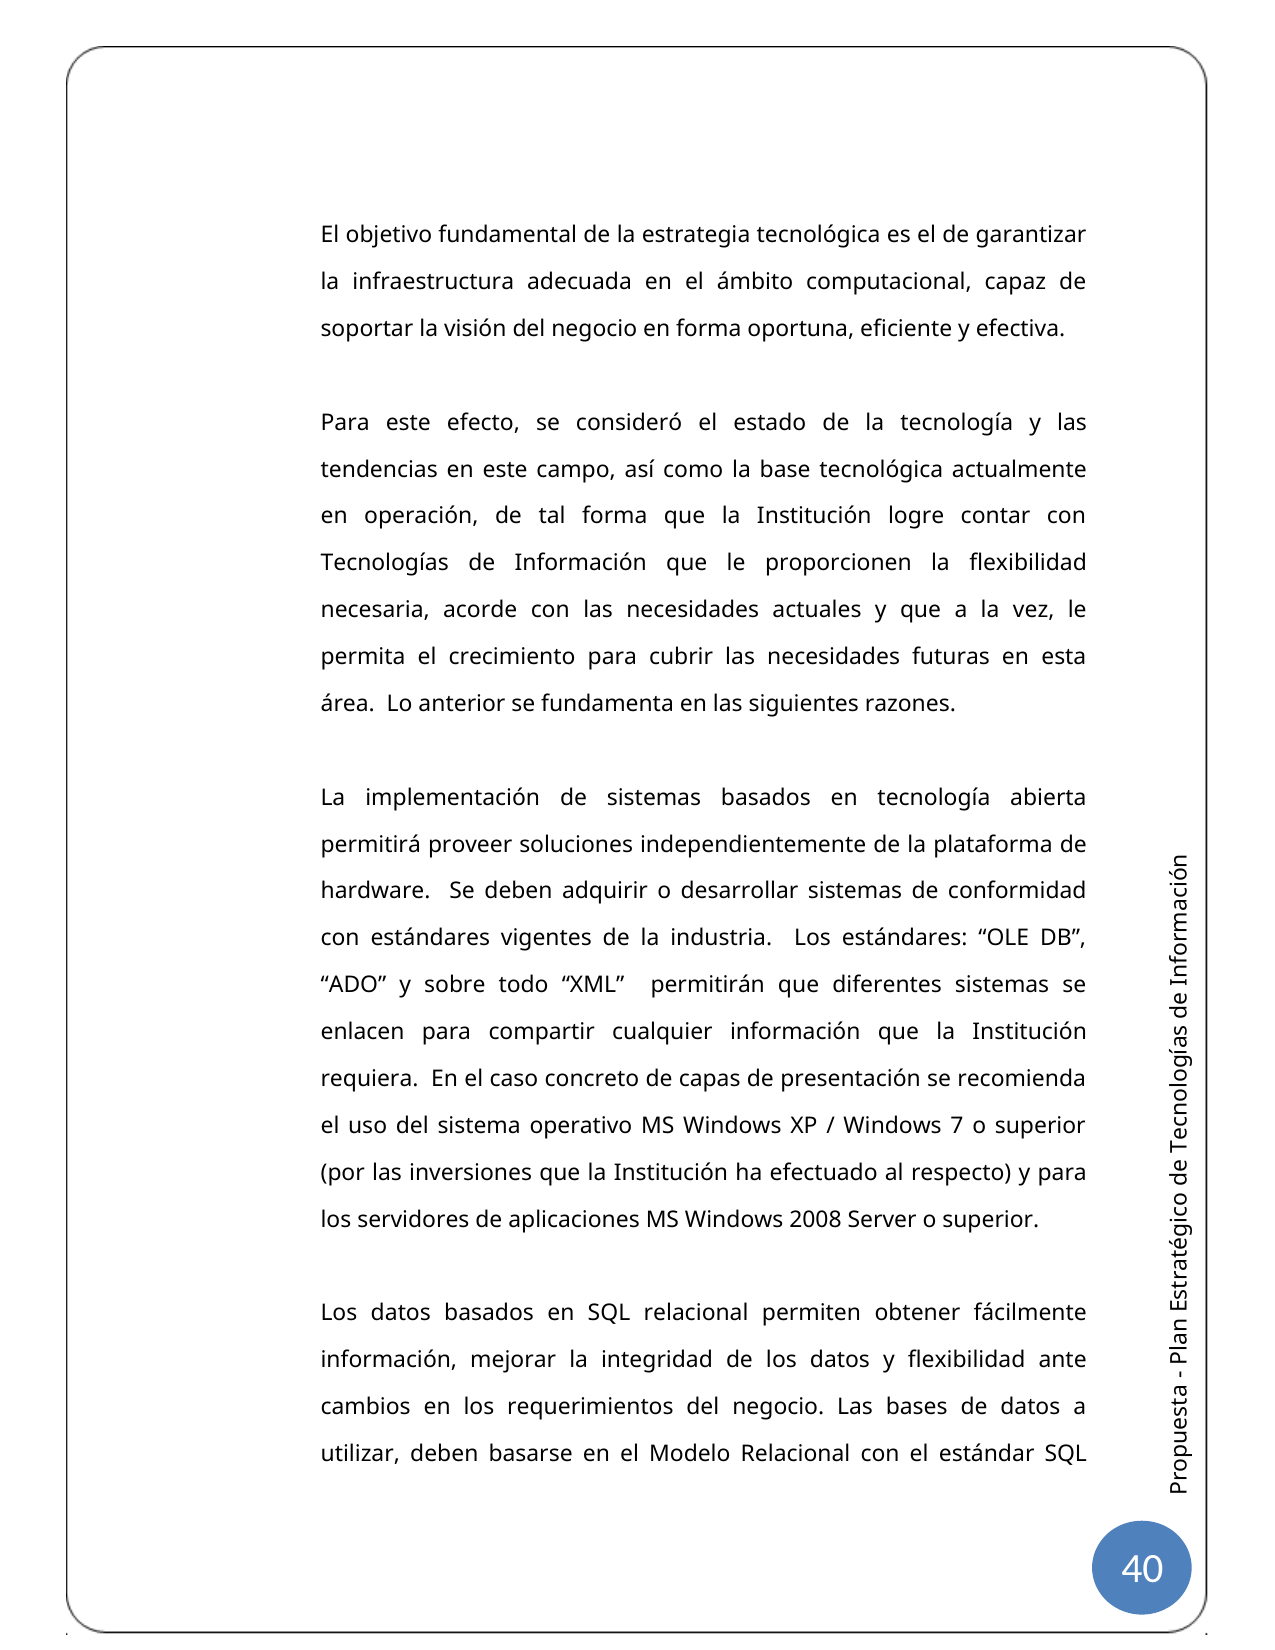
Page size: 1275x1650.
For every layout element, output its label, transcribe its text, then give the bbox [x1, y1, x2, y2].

picture [66, 46, 1209, 1635]
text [320, 1296, 1087, 1468]
text Para este efecto, se consideró el estado de la tecnología y las tendencias en este campo, así como la base tecnológica actualmente en operación, de tal forma que la Institución logre contar con Tecnologías de Información que le proporcionen la flexibilidad necesaria, acorde con las necesidades actuales y que a la vez, le permita el crecimiento para cubrir las necesidades futuras en esta área. Lo anterior se fundamenta en las siguientes razones. [320, 406, 1087, 718]
text La implementación de sistemas basados en tecnología abierta permitirá proveer soluciones independientemente de la plataforma de hardware. Se deben adquirir o desarrollar sistemas de conformidad con estándares vigentes de la industria. Los estándares: “OLE DB”, “ADO” y sobre todo “XML” permitirán que diferentes sistemas se enlacen para compartir cualquier información que la Institución requiera. En el caso concreto de capas de presentación se recomienda el uso del sistema operativo MS Windows XP / Windows 7 o superior (por las inversiones que la Institución ha efectuado al respecto) y para los servidores de aplicaciones MS Windows 2008 Server o superior. [320, 781, 1087, 1234]
text El objetivo fundamental de la estrategia tecnológica es el de garantizar la infraestructura adecuada en el ámbito computacional, capaz de soportar la visión del negocio en forma oportuna, eficiente y efectiva. [320, 218, 1087, 343]
